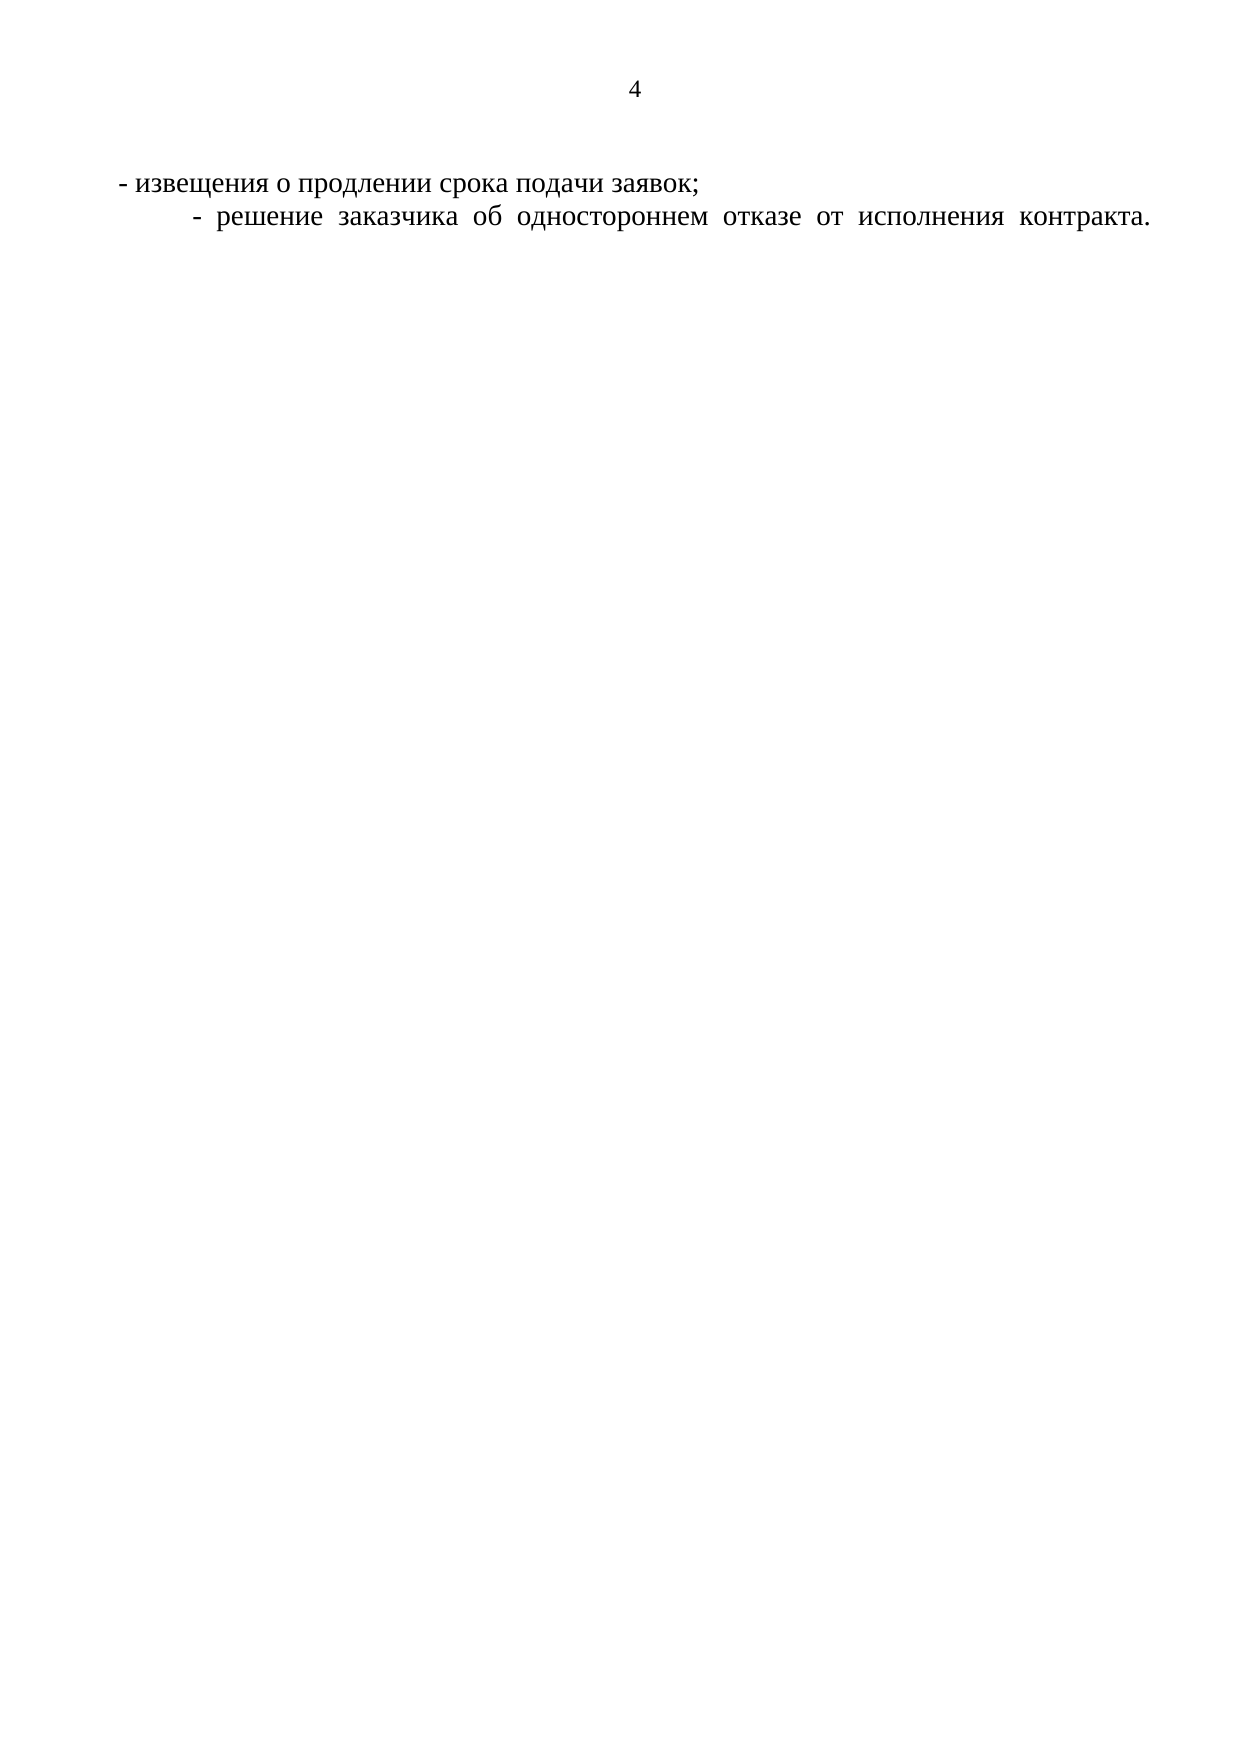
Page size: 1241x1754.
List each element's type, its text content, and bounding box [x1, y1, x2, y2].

text - решение заказчика об одностороннем отказе от исполнения контракта. [118, 198, 1152, 261]
text - извещения о продлении срока подачи заявок; [118, 131, 1152, 198]
